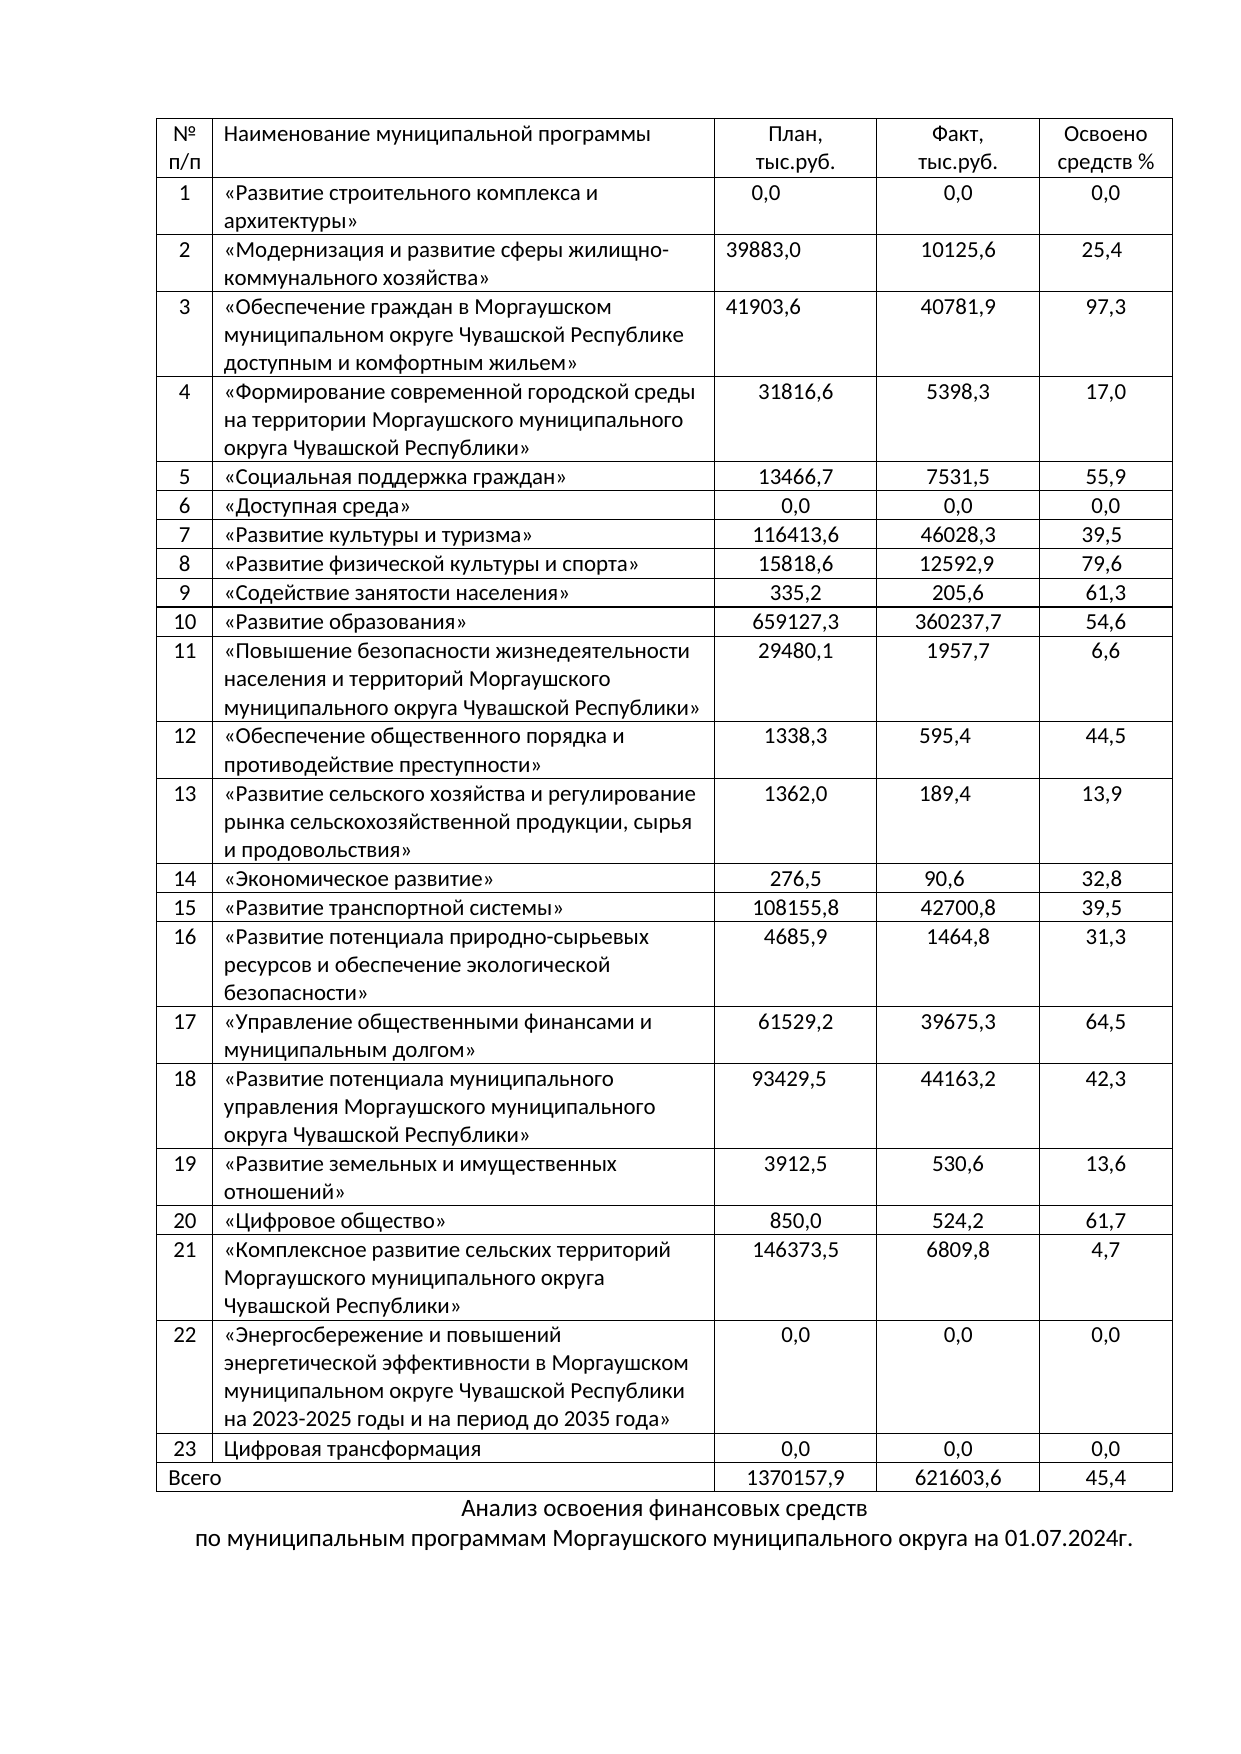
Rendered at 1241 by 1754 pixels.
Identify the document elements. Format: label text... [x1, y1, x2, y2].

table_cell 13,6 [1040, 1149, 1172, 1205]
table_header Наименование муниципальной программы [213, 119, 714, 177]
table_cell 0,0 [1040, 178, 1172, 234]
table_cell «Энергосбережение и повышений энергетической эффективности в Моргаушском муниципальном округе Чувашской Республики на 2023-2025 годы и на период до 2035 года» [213, 1321, 714, 1433]
table_cell 5 [157, 462, 212, 490]
table_cell 4685,9 [715, 922, 876, 1006]
table_cell «Комплексное развитие сельских территорий Моргаушского муниципального округа Чувашской Республики» [213, 1235, 714, 1319]
table_cell «Содействие занятости населения» [213, 579, 714, 606]
table_cell 44,5 [1040, 722, 1172, 778]
table_cell 11 [157, 637, 212, 721]
table_cell «Развитие потенциала природно-сырьевых ресурсов и обеспечение экологической безопасности» [213, 922, 714, 1006]
table_header Освоено средств % [1040, 119, 1172, 177]
table_cell 39883,0 [715, 235, 876, 291]
table_cell 16 [157, 922, 212, 1006]
table_cell 595,4 [877, 722, 1039, 778]
table_cell 6 [157, 491, 212, 519]
table_cell 276,5 [715, 864, 876, 892]
table_cell 10125,6 [877, 235, 1039, 291]
table_cell 40781,9 [877, 292, 1039, 376]
table_header Факт, тыс.руб. [877, 119, 1039, 177]
table_cell 13466,7 [715, 462, 876, 490]
table_cell 61,7 [1040, 1206, 1172, 1234]
table_cell 17,0 [1040, 377, 1172, 461]
table_cell 1957,7 [877, 637, 1039, 721]
table_cell «Обеспечение общественного порядка и противодействие преступности» [213, 722, 714, 778]
table_cell 108155,8 [715, 893, 876, 921]
table_cell 15 [157, 893, 212, 921]
table_cell 659127,3 [715, 608, 876, 636]
table_cell 1370157,9 [715, 1463, 876, 1491]
table_cell 31816,6 [715, 377, 876, 461]
table_cell 93429,5 [715, 1064, 876, 1148]
table_cell «Повышение безопасности жизнедеятельности населения и территорий Моргаушского муниципального округа Чувашской Республики» [213, 637, 714, 721]
table_cell 7 [157, 520, 212, 548]
table_cell 621603,6 [877, 1463, 1039, 1491]
table_header № п/п [157, 119, 212, 177]
table_cell «Модернизация и развитие сферы жилищно-коммунального хозяйства» [213, 235, 714, 291]
table_cell 5398,3 [877, 377, 1039, 461]
table_cell 4,7 [1040, 1235, 1172, 1319]
table_cell 31,3 [1040, 922, 1172, 1006]
table_cell «Развитие образования» [213, 608, 714, 636]
table_cell 20 [157, 1206, 212, 1234]
table_cell «Доступная среда» [213, 491, 714, 519]
table_cell 90,6 [877, 864, 1039, 892]
table_cell 1 [157, 178, 212, 234]
table_cell 2 [157, 235, 212, 291]
table_cell 44163,2 [877, 1064, 1039, 1148]
table_cell 1338,3 [715, 722, 876, 778]
table_cell 850,0 [715, 1206, 876, 1234]
text по муниципальным программам Моргаушского муниципального округа на 01.07.2024г. [177, 1522, 1152, 1553]
table_header План, тыс.руб. [715, 119, 876, 177]
table_cell 22 [157, 1321, 212, 1433]
table_cell 39,5 [1040, 893, 1172, 921]
table_cell 13 [157, 779, 212, 863]
table_cell «Развитие земельных и имущественных отношений» [213, 1149, 714, 1205]
table_cell «Обеспечение граждан в Моргаушском муниципальном округе Чувашской Республике доступным и комфортным жильем» [213, 292, 714, 376]
table_cell 0,0 [1040, 1321, 1172, 1433]
table_cell «Социальная поддержка граждан» [213, 462, 714, 490]
table_cell 18 [157, 1064, 212, 1148]
table_cell 14 [157, 864, 212, 892]
table_cell 61,3 [1040, 579, 1172, 606]
table_cell 0,0 [1040, 491, 1172, 519]
table_cell 189,4 [877, 779, 1039, 863]
table_cell 6,6 [1040, 637, 1172, 721]
table_cell 0,0 [877, 491, 1039, 519]
table_cell 29480,1 [715, 637, 876, 721]
table_cell «Развитие потенциала муниципального управления Моргаушского муниципального округа Чувашской Республики» [213, 1064, 714, 1148]
table_cell 55,9 [1040, 462, 1172, 490]
table_cell «Развитие транспортной системы» [213, 893, 714, 921]
table_cell 116413,6 [715, 520, 876, 548]
table_cell 97,3 [1040, 292, 1172, 376]
table_cell 6809,8 [877, 1235, 1039, 1319]
table_cell 17 [157, 1007, 212, 1063]
table_cell 23 [157, 1434, 212, 1462]
table_cell 54,6 [1040, 608, 1172, 636]
table_cell 7531,5 [877, 462, 1039, 490]
text Анализ освоения финансовых средств [177, 1492, 1152, 1522]
table_cell 12592,9 [877, 549, 1039, 577]
table_cell 79,6 [1040, 549, 1172, 577]
table_cell Всего [157, 1463, 714, 1491]
table_cell «Развитие строительного комплекса и архитектуры» [213, 178, 714, 234]
table_cell 1464,8 [877, 922, 1039, 1006]
table_cell 205,6 [877, 579, 1039, 606]
table_cell 524,2 [877, 1206, 1039, 1234]
table_cell 0,0 [715, 1321, 876, 1433]
table_cell 0,0 [715, 491, 876, 519]
table_cell 32,8 [1040, 864, 1172, 892]
table_cell 25,4 [1040, 235, 1172, 291]
table_cell 64,5 [1040, 1007, 1172, 1063]
table_cell 8 [157, 549, 212, 577]
table_cell 19 [157, 1149, 212, 1205]
table_cell «Управление общественными финансами и муниципальным долгом» [213, 1007, 714, 1063]
table_cell 61529,2 [715, 1007, 876, 1063]
table_cell Цифровая трансформация [213, 1434, 714, 1462]
table_cell 3912,5 [715, 1149, 876, 1205]
table_cell 335,2 [715, 579, 876, 606]
table_cell 45,4 [1040, 1463, 1172, 1491]
table_cell «Развитие сельского хозяйства и регулирование рынка сельскохозяйственной продукции, сырья и продовольствия» [213, 779, 714, 863]
table_cell 10 [157, 608, 212, 636]
table_cell 4 [157, 377, 212, 461]
table_cell 39,5 [1040, 520, 1172, 548]
table_cell 9 [157, 579, 212, 606]
table_cell 0,0 [877, 1321, 1039, 1433]
table_cell 1362,0 [715, 779, 876, 863]
table_cell «Развитие культуры и туризма» [213, 520, 714, 548]
table_cell 146373,5 [715, 1235, 876, 1319]
table_cell 3 [157, 292, 212, 376]
table_cell 0,0 [877, 1434, 1039, 1462]
table_cell 42700,8 [877, 893, 1039, 921]
table_cell 41903,6 [715, 292, 876, 376]
table_cell «Формирование современной городской среды на территории Моргаушского муниципального округа Чувашской Республики» [213, 377, 714, 461]
table_cell 46028,3 [877, 520, 1039, 548]
table_cell 530,6 [877, 1149, 1039, 1205]
table_cell 360237,7 [877, 608, 1039, 636]
table_cell 0,0 [715, 1434, 876, 1462]
table_cell 39675,3 [877, 1007, 1039, 1063]
table_cell «Цифровое общество» [213, 1206, 714, 1234]
table_cell «Развитие физической культуры и спорта» [213, 549, 714, 577]
table_cell 42,3 [1040, 1064, 1172, 1148]
table_cell 12 [157, 722, 212, 778]
table_cell 13,9 [1040, 779, 1172, 863]
table_cell 15818,6 [715, 549, 876, 577]
table_cell 0,0 [715, 178, 876, 234]
table_cell «Экономическое развитие» [213, 864, 714, 892]
table_cell 0,0 [1040, 1434, 1172, 1462]
table_cell 0,0 [877, 178, 1039, 234]
table_cell 21 [157, 1235, 212, 1319]
